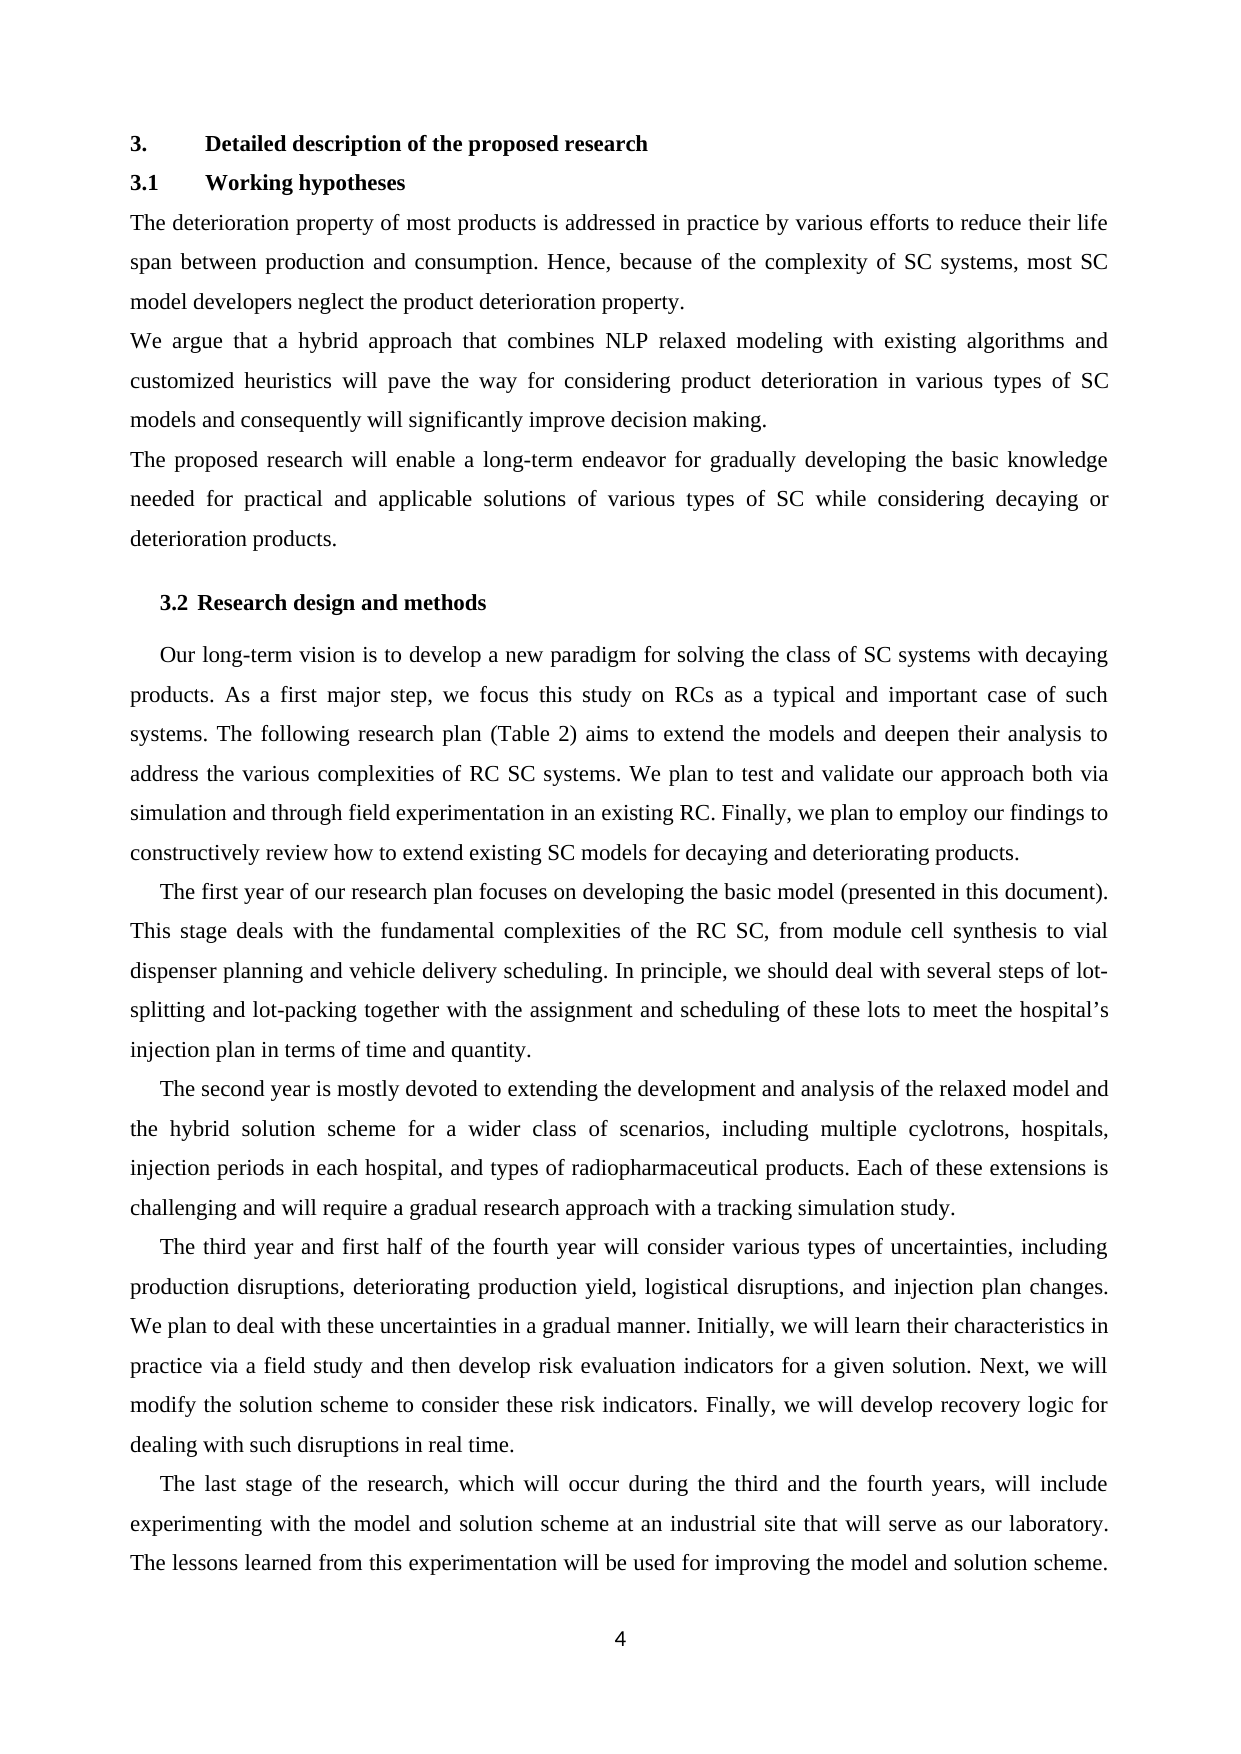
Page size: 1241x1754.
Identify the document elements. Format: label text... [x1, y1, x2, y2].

list Research design and methods [159, 589, 1110, 616]
text The third and half of the fourth year will various types of uncertainties, including production disruptions, deteriorating production yield, logistical disruptions, and injection plan changes. We plan to deal with these uncertainties in a gradual manner. Initially learn their in practice via a field study then develop risk evaluation indicators for a given solution. Next, modify the solution scheme to consider these risk indicators. Finally, develop recovery logic for dealing with such disruptions. [130, 1233, 1110, 1457]
text Our long-term vision is to develop a new paradigm for solving class of SC systems with decaying products. As a first major step we focus this study on RC as a typical and important case of such systems. The following research plan (Table 2) aims to extend the models and deepen their analysis address the various complexities of RC SC systems. We plan to test and validate our approach both via simulation and through field experimentation in an existing RC. Finally, we plan to employ our findings constructive review extend existing SC models for decaying and deteriorating products. [130, 641, 1110, 865]
text The deterioration property of most products is addressed in practice by various efforts their life span production consumption. Hence, the complexity of SC systems, most SC model developers neglect the product deterioration property. [130, 209, 1110, 314]
text We that a hybrid approach combines NLP relaxed modeling with existing algorithms and customized heuristics will pave the way for considering product deterioration in various types of SC models and consequently will significantly improve decision making. [130, 327, 1110, 433]
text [130, 1470, 1110, 1576]
text The first year of our research plan focuses on develop the basic model (presented in this document). This stage deals with the fundamental complexities of the RC SC, from module cell synthesis vial dispenser planning and vehicle delivery scheduling. In principle, we should deal with several steps of lot-splitting and lot-packing together with assignment and scheduling of these lots to the hospital’s injection plan. [130, 878, 1110, 1062]
text The proposed research a long-term endeavor for gradually developing the basic knowledge needed for practical and applicable solutions of various types of SC while considering decaying or deterioration products. [130, 446, 1110, 551]
text The second year is mostly devoted to extending the development and analysis of the relaxed model and the hybrid solution scheme for a wider class of scenarios, including multiplecyclotrons, hospitals, injection periods in hospital, and types of radiopharmaceutical products. Each of these extensions is challenging and will require a gradual research approach with tracking simulation study. [130, 1075, 1110, 1220]
list Detailed description of the proposed research [130, 130, 1110, 156]
list Working hypotheses [130, 169, 1110, 196]
